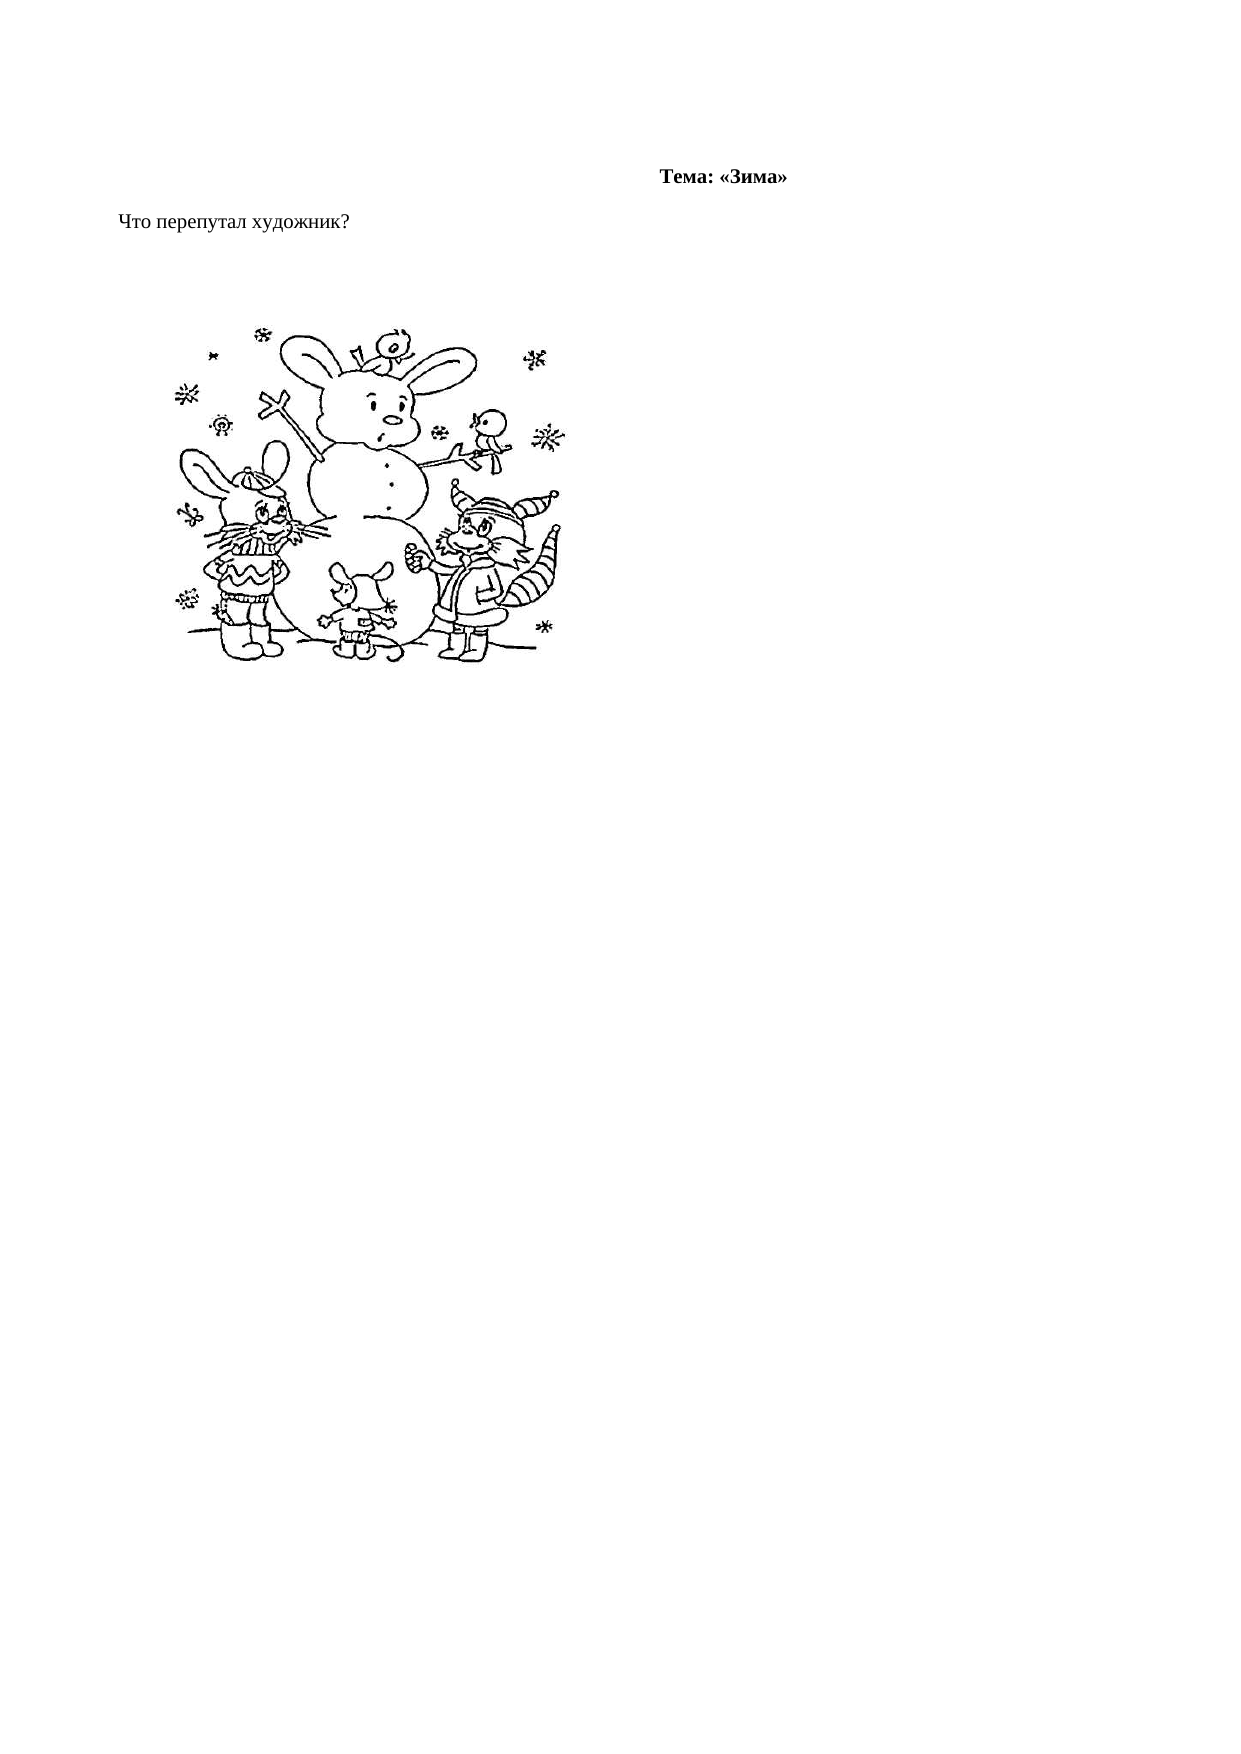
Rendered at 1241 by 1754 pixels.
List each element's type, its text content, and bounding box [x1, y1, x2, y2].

picture [144, 318, 583, 674]
text Что перепутал художник? [118, 208, 1042, 233]
text Тема: «Зима» [325, 164, 1122, 188]
